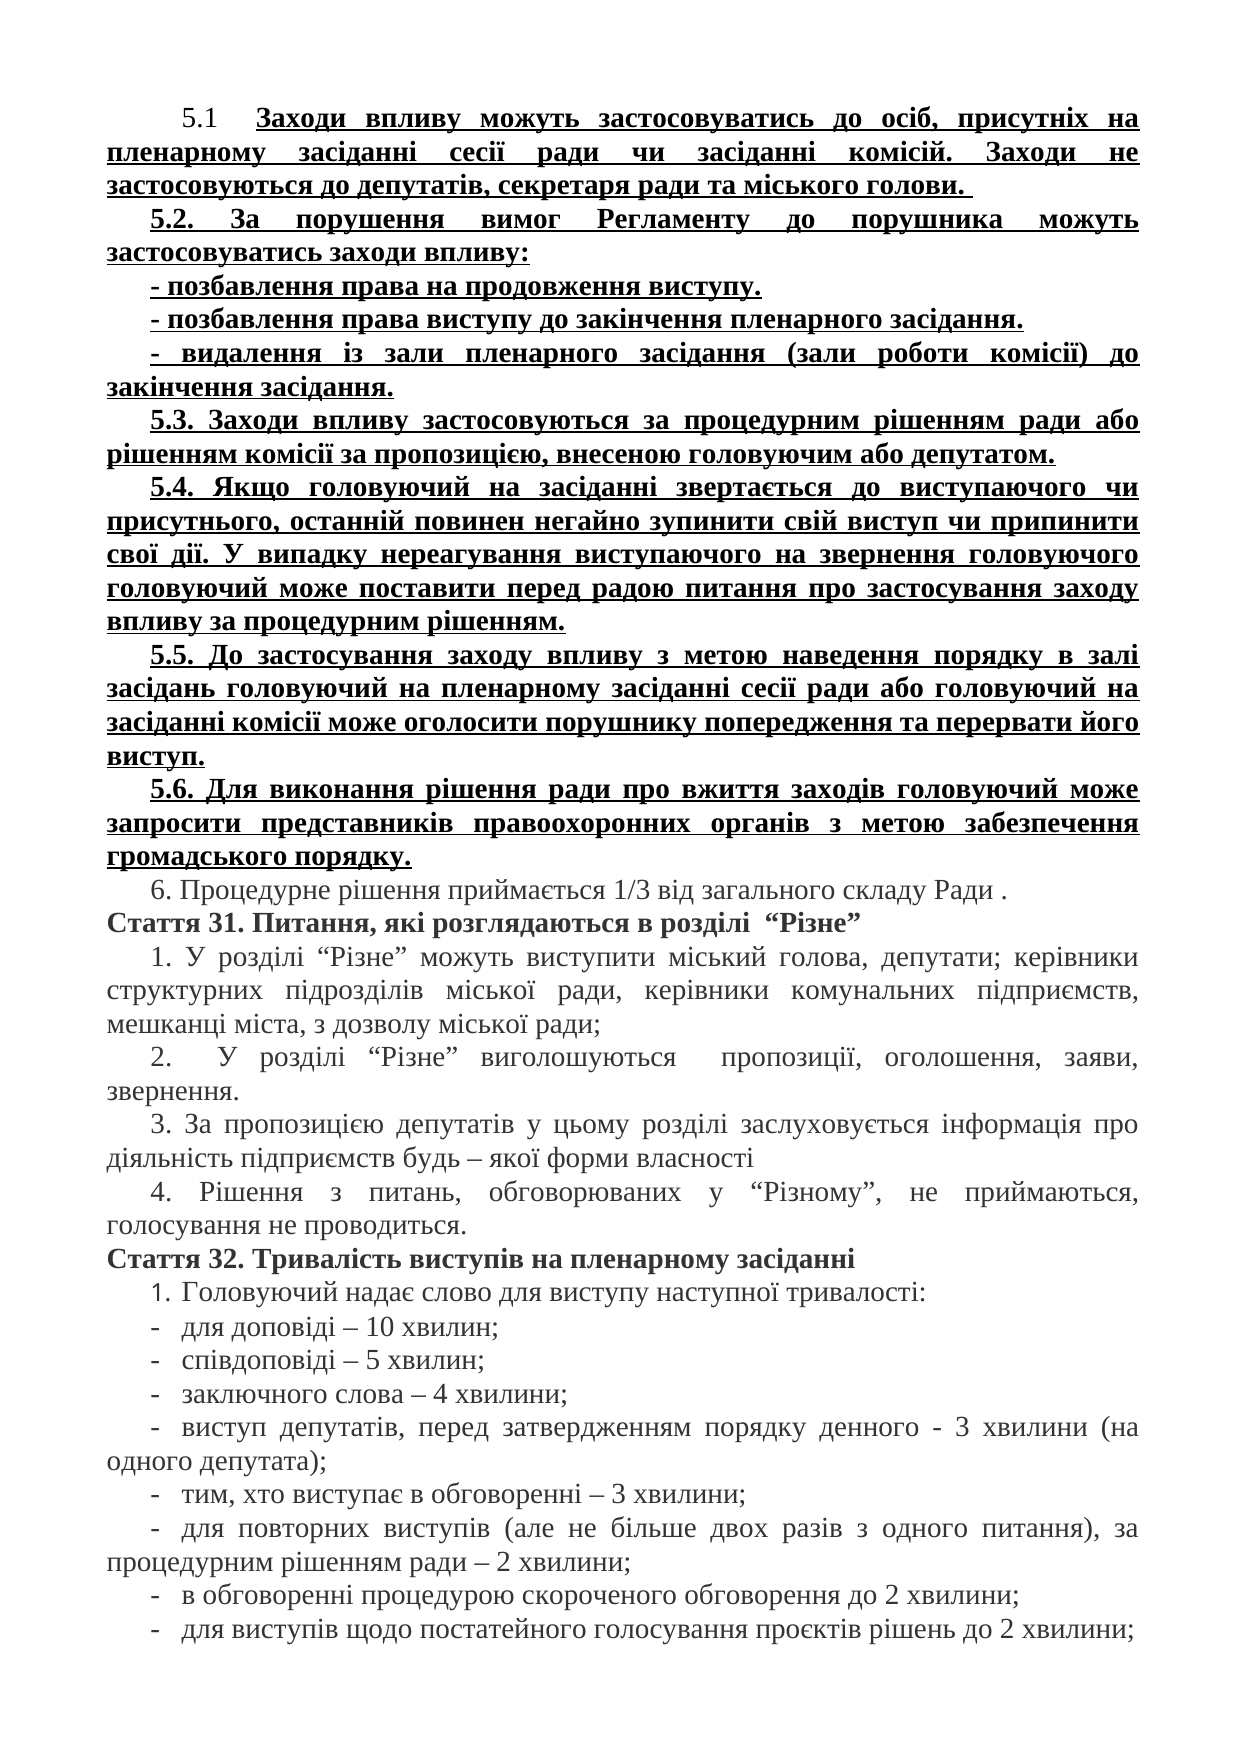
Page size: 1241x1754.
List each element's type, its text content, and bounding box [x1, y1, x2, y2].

text 4. Рішення з питань, обговорюваних у “Різному”, не приймаються, голосування не проводиться. [106, 1174, 1140, 1241]
text 5.4. Якщо головуючий на засіданні звертається до виступаючого чи присутнього, останній повинен негайно зупинити свій виступ чи припинити свої дії. У випадку нереагування виступаючого на звернення головуючого головуючий може поставити перед радою питання про застосування заходу впливу за процедурним рішенням. [106, 533, 1140, 565]
text 5.6. Для виконання рішення ради про вжиття заходів головуючий може запросити представників правоохоронних органів з метою забезпечення громадського порядку. [106, 835, 1140, 872]
list для доповіді – 10 хвилин; [106, 1309, 1140, 1342]
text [106, 100, 1140, 163]
text - видалення із зали пленарного засідання (зали роботи комісії) до закінчення засідання. [106, 335, 1140, 402]
text 5.4. Якщо головуючий на засіданні звертається до виступаючого чи присутнього, останній повинен негайно зупинити свій виступ чи припинити свої дії. У випадку нереагування виступаючого на звернення головуючого головуючий може поставити перед радою питання про застосування заходу впливу за процедурним рішенням. [106, 566, 1140, 637]
list тим, хто виступає в обговоренні – 3 хвилини; [106, 1477, 1140, 1510]
text Стаття 31. Питання, які розглядаються в розділі “Різне” [106, 905, 1140, 939]
text 5.3. Заходи впливу застосовуються за процедурним рішенням ради або рішенням комісії за пропозицією, внесеною головуючим або депутатом. [106, 402, 1140, 469]
list виступ депутатів, перед затвердженням порядку денного - 3 хвилини (на одного депутата); [106, 1409, 1140, 1477]
text - позбавлення права виступу до закінчення пленарного засідання. [106, 302, 1140, 335]
text 2. У розділі “Різне” виголошуються пропозиції, оголошення, заяви, звернення. [106, 1039, 1140, 1107]
list для повторних виступів (але не більше двох разів з одного питання), за процедурним рішенням ради – 2 хвилини; [106, 1510, 1140, 1577]
list для виступів щодо постатейного голосування проєктів рішень до 2 хвилини; [106, 1611, 1140, 1644]
text 5.6. Для виконання рішення ради про вжиття заходів головуючий може запросити представників правоохоронних органів з метою забезпечення громадського порядку. [106, 771, 1140, 834]
list Головуючий надає слово для виступу наступної тривалості: [106, 1274, 1140, 1309]
text 5.5. До застосування заходу впливу з метою наведення порядку в залі засідань головуючий на пленарному засіданні сесії ради або головуючий на засіданні комісії може оголосити порушнику попередження та перервати його виступ. [106, 701, 1140, 733]
list в обговоренні процедурою скороченого обговорення до 2 хвилини; [106, 1577, 1140, 1611]
text 6. Процедурне рішення приймається 1/3 від загального складу Ради . [150, 872, 1140, 905]
text 5.4. Якщо головуючий на засіданні звертається до виступаючого чи присутнього, останній повинен негайно зупинити свій виступ чи припинити свої дії. У випадку нереагування виступаючого на звернення головуючого головуючий може поставити перед радою питання про застосування заходу впливу за процедурним рішенням. [106, 469, 1140, 532]
text Стаття 32. Тривалість виступів на пленарному засіданні [106, 1241, 1140, 1274]
text 5.5. До застосування заходу впливу з метою наведення порядку в залі засідань головуючий на пленарному засіданні сесії ради або головуючий на засіданні комісії може оголосити порушнику попередження та перервати його виступ. [106, 637, 1140, 700]
list співдоповіді – 5 хвилин; [106, 1342, 1140, 1376]
text 1. У розділі “Різне” можуть виступити міський голова, депутати; керівники структурних підрозділів міської ради, керівники комунальних підприємств, мешканці міста, з дозволу міської ради; [106, 939, 1140, 1039]
text 5.5. До застосування заходу впливу з метою наведення порядку в залі засідань головуючий на пленарному засіданні сесії ради або головуючий на засіданні комісії може оголосити порушнику попередження та перервати його виступ. [106, 734, 1140, 771]
text - позбавлення права на продовження виступу. [106, 268, 1140, 302]
text 3. За пропозицією депутатів у цьому розділі заслуховується інформація про діяльність підприємств будь – якої форми власності [106, 1107, 1140, 1174]
text 5.2. За порушення вимог Регламенту до порушника можуть застосовуватись заходи впливу: [106, 201, 1140, 268]
list заключного слова – 4 хвилини; [106, 1376, 1140, 1409]
